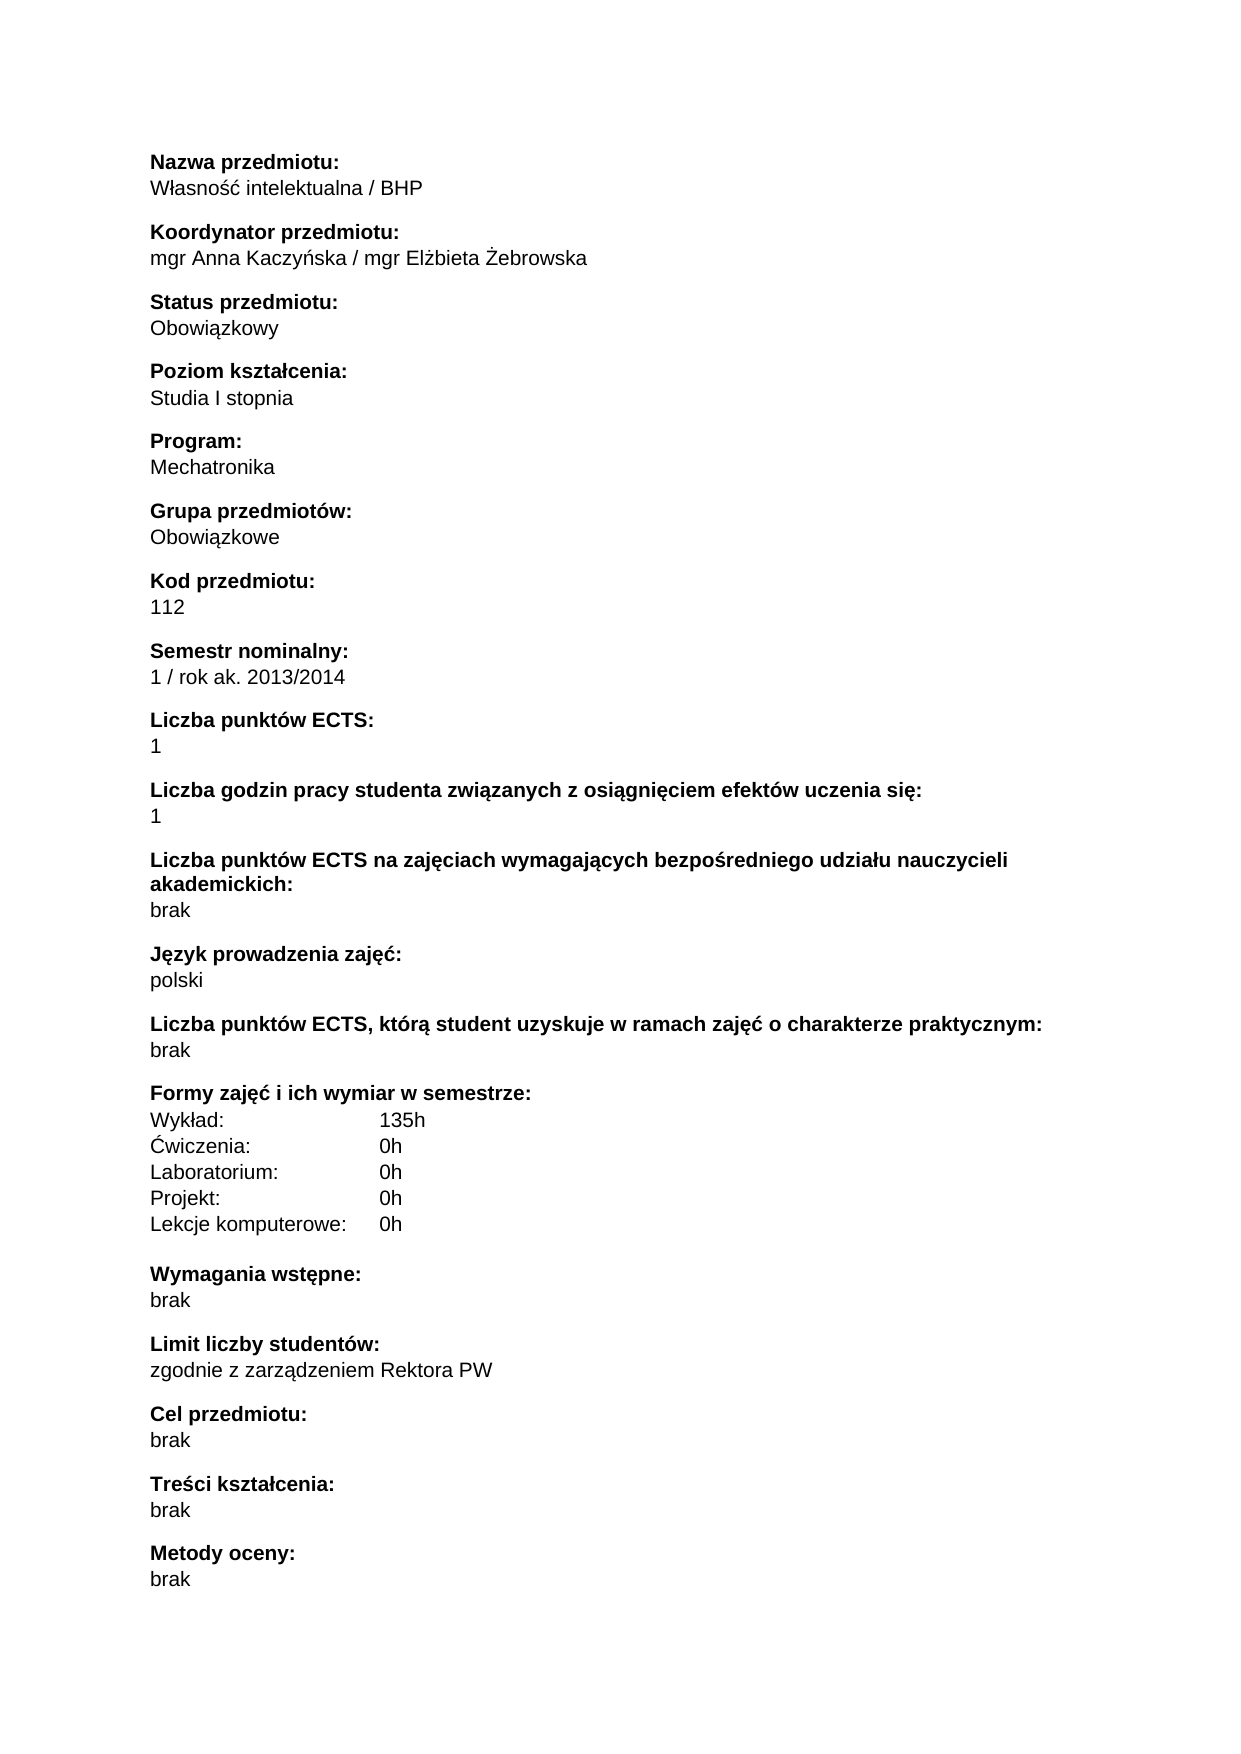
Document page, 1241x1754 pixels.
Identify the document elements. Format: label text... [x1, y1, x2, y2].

table_cell 0h [369, 1132, 597, 1158]
text brak [150, 1567, 1090, 1591]
text Obowiązkowe [150, 525, 1090, 549]
table_cell Laboratorium: [140, 1160, 367, 1184]
table_cell Projekt: [140, 1186, 367, 1210]
text mgr Anna Kaczyńska / mgr Elżbieta Żebrowska [150, 246, 1090, 270]
text Metody oceny: [150, 1541, 1090, 1565]
table_cell Lekcje komputerowe: [140, 1212, 367, 1236]
text Semestr nominalny: [150, 638, 1090, 662]
text brak [150, 1288, 1090, 1312]
text Liczba godzin pracy studenta związanych z osiągnięciem efektów uczenia się: [150, 778, 1090, 802]
text Wymagania wstępne: [150, 1262, 1090, 1286]
text Kod przedmiotu: [150, 569, 1090, 593]
text Cel przedmiotu: [150, 1402, 1090, 1426]
text Status przedmiotu: [150, 289, 1090, 313]
text 1 / rok ak. 2013/2014 [150, 664, 1090, 688]
text Program: [150, 429, 1090, 453]
text Język prowadzenia zajęć: [150, 942, 1090, 966]
table_cell 0h [369, 1158, 597, 1184]
text polski [150, 968, 1090, 992]
table_header Wykład: [140, 1108, 367, 1132]
text Liczba punktów ECTS na zajęciach wymagających bezpośredniego udziału nauczycieli akademickich: [150, 848, 1090, 896]
text brak [150, 1428, 1090, 1452]
text Treści kształcenia: [150, 1471, 1090, 1495]
text Studia I stopnia [150, 385, 1090, 409]
table_cell Ćwiczenia: [140, 1134, 367, 1158]
text Limit liczby studentów: [150, 1332, 1090, 1356]
text brak [150, 1037, 1090, 1061]
text brak [150, 1497, 1090, 1521]
text Nazwa przedmiotu: [150, 150, 1090, 174]
table_header 135h [369, 1108, 597, 1132]
text Koordynator przedmiotu: [150, 220, 1090, 244]
text Mechatronika [150, 455, 1090, 479]
text Poziom kształcenia: [150, 359, 1090, 383]
text zgodnie z zarządzeniem Rektora PW [150, 1358, 1090, 1382]
table_cell 0h [369, 1184, 597, 1210]
text Liczba punktów ECTS: [150, 708, 1090, 732]
text Formy zajęć i ich wymiar w semestrze: [150, 1081, 1090, 1105]
text 1 [150, 734, 1090, 758]
text Własność intelektualna / BHP [150, 176, 1090, 200]
text Obowiązkowy [150, 316, 1090, 339]
text 112 [150, 595, 1090, 619]
text Liczba punktów ECTS, którą student uzyskuje w ramach zajęć o charakterze praktycznym: [150, 1011, 1090, 1035]
text 1 [150, 804, 1090, 828]
text Grupa przedmiotów: [150, 499, 1090, 523]
text brak [150, 898, 1090, 922]
table_cell 0h [369, 1210, 597, 1236]
